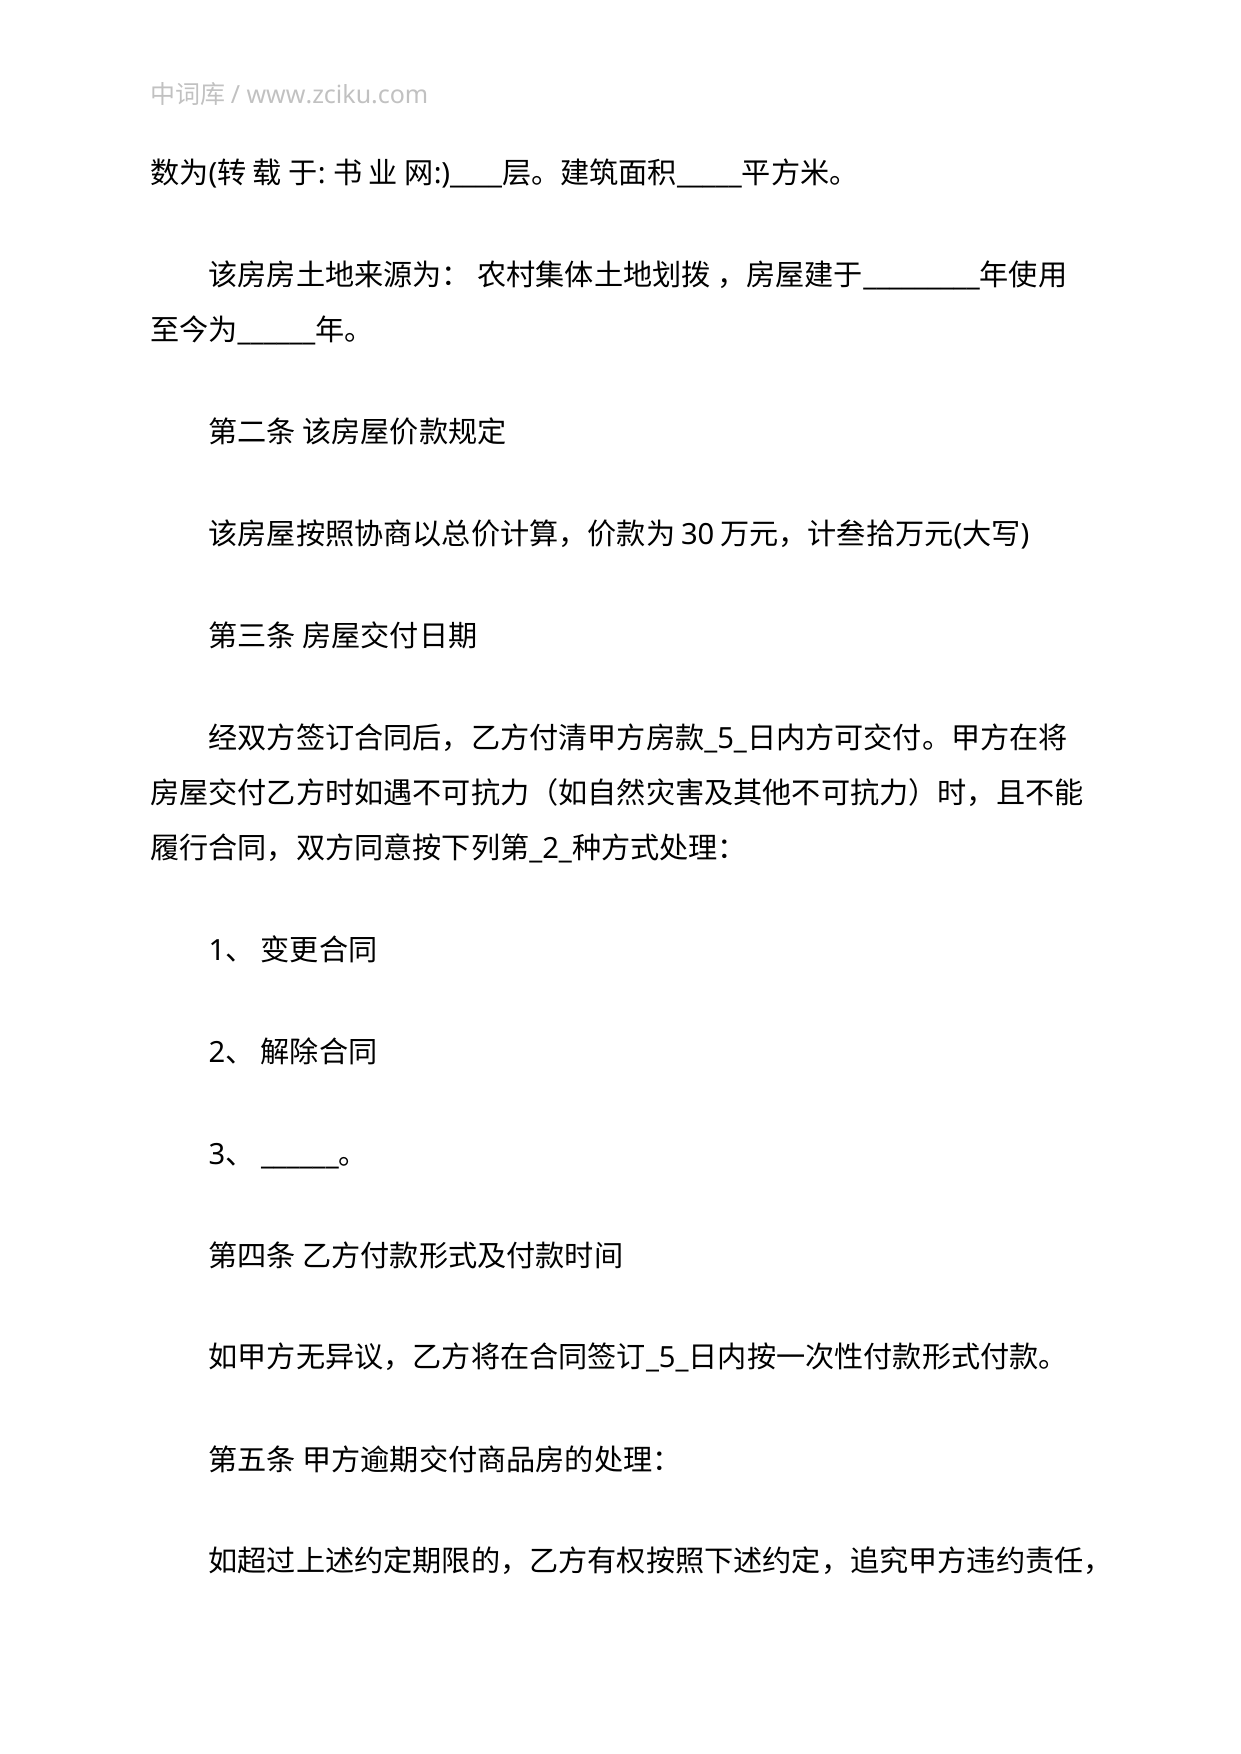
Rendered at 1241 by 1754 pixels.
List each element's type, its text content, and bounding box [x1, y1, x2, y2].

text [150, 150, 1090, 192]
text 第二条 该房屋价款规定 [150, 409, 1090, 451]
text 第四条 乙方付款形式及付款时间 [150, 1232, 1090, 1274]
text 如甲方无异议，乙方将在合同签订_5_日内按一次性付款形式付款。 [150, 1334, 1090, 1376]
text 该房屋按照协商以总价计算，价款为30万元，计叁拾万元(大写) [150, 511, 1090, 553]
text 2、 解除合同 [150, 1028, 1090, 1071]
text 该房房土地来源为： 农村集体土地划拨 ，房屋建于_________年使用至今为______年。 [150, 252, 1090, 349]
text 第三条 房屋交付日期 [150, 613, 1090, 655]
text 3、 ______。 [150, 1130, 1090, 1173]
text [150, 1538, 1090, 1580]
text 第五条 甲方逾期交付商品房的处理： [150, 1436, 1090, 1478]
text 1、 变更合同 [150, 926, 1090, 969]
text 经双方签订合同后，乙方付清甲方房款_5_日内方可交付。甲方在将房屋交付乙方时如遇不可抗力（如自然灾害及其他不可抗力）时，且不能履行合同，双方同意按下列第_2_种方式处理： [150, 714, 1090, 867]
